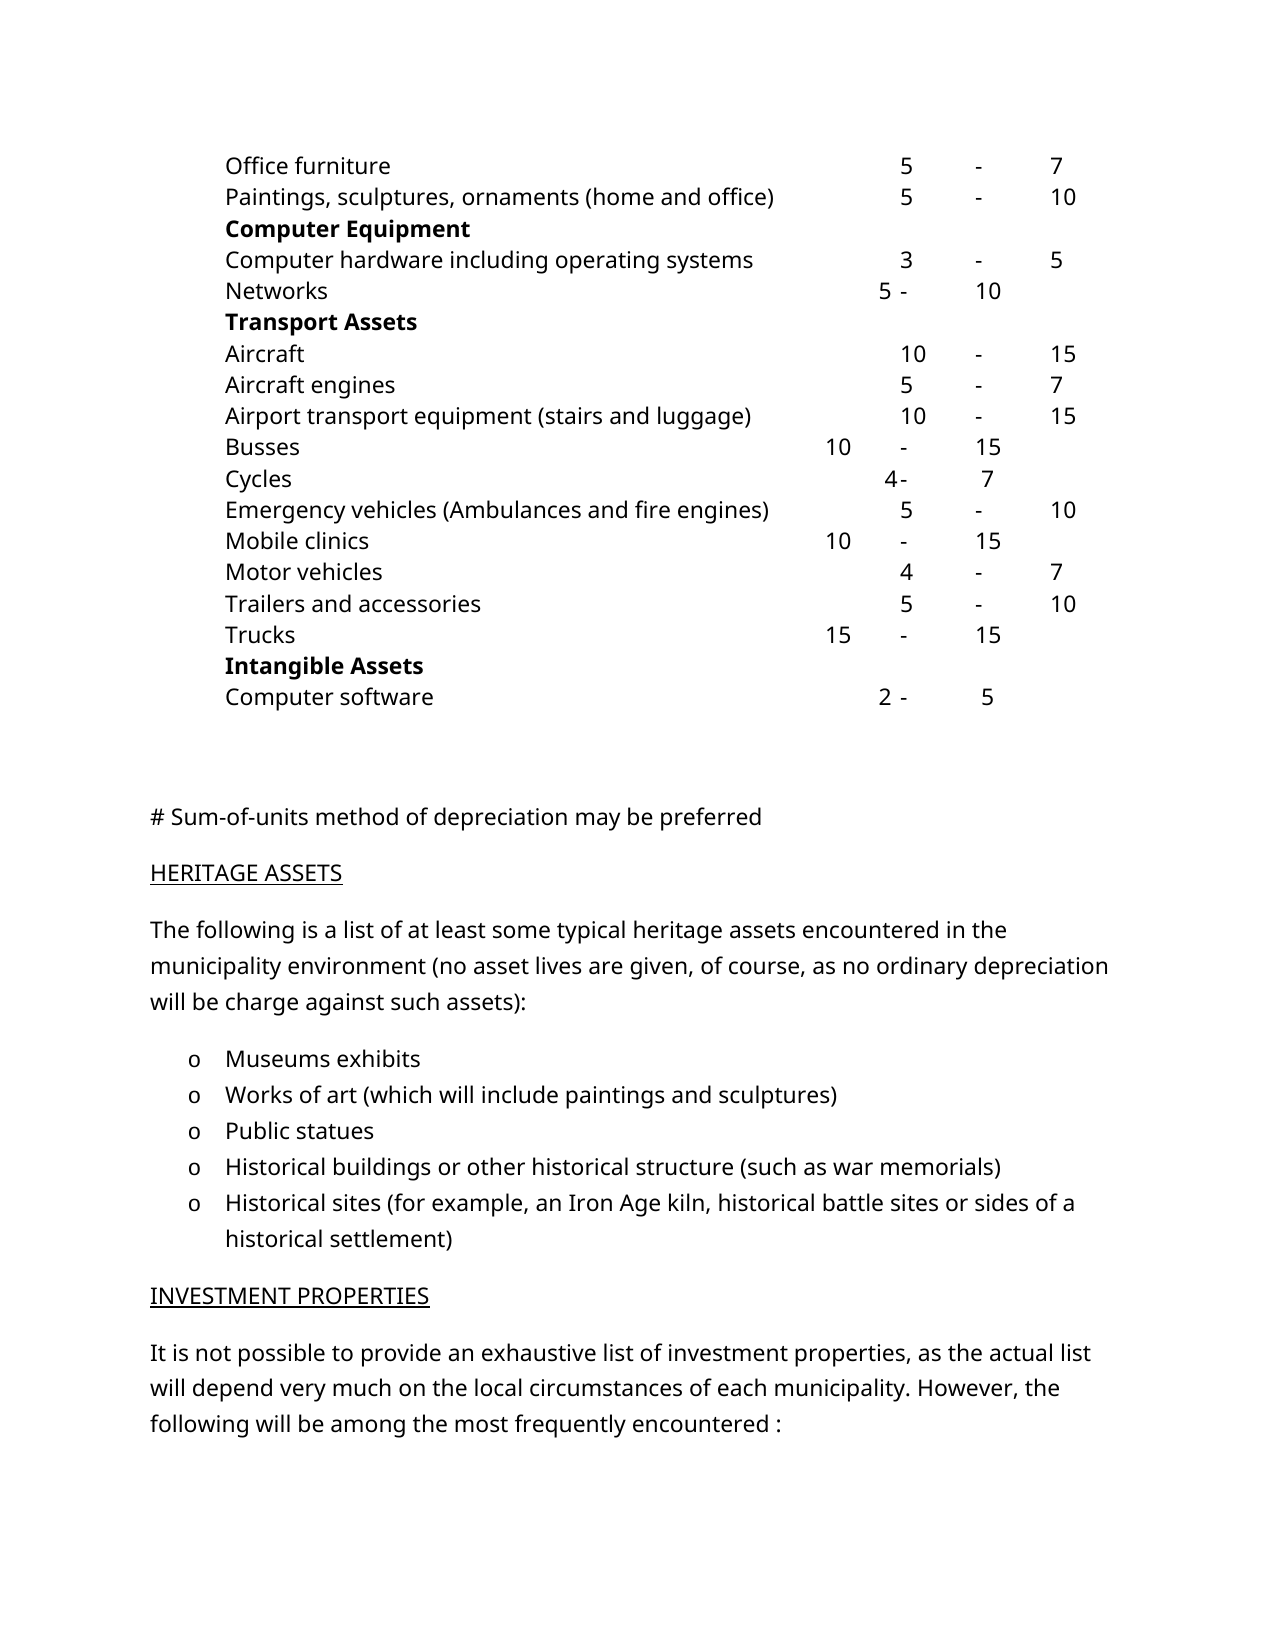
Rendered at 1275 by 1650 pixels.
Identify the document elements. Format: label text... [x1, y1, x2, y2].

text Trucks 15 - 15 [225, 619, 1125, 650]
text Aircraft 10 - 15 [225, 337, 1125, 369]
list Historical sites (for example, an Iron Age kiln, historical battle sites or sides of a historical settlement) [187, 1187, 1125, 1254]
text HERITAGE ASSETS [150, 857, 1125, 888]
text Busses 10 - 15 [225, 431, 1125, 462]
list Museums exhibits [187, 1043, 1125, 1074]
list Historical buildings or other historical structure (such as war memorials) [187, 1151, 1125, 1182]
text # Sum-of-units method of depreciation may be preferred [150, 801, 1125, 832]
text Computer software 2 - 5 [225, 681, 1125, 712]
text Mobile clinics 10 - 15 [225, 525, 1125, 556]
text Intangible Assets [225, 650, 1125, 681]
text The following is a list of at least some typical heritage assets encountered in the municipality environment (no asset lives are given, of course, as no ordinary depreciation will be charge against such assets): [150, 914, 1125, 1017]
text Motor vehicles 4 - 7 [225, 556, 1125, 587]
text Trailers and accessories 5 - 10 [225, 587, 1125, 619]
text Computer Equipment [225, 212, 1125, 244]
text Paintings, sculptures, ornaments (home and office) 5 - 10 [225, 181, 1125, 212]
list Works of art (which will include paintings and sculptures) [187, 1079, 1125, 1110]
text Office furniture 5 - 7 [225, 150, 1125, 181]
text Networks 5 - 10 [225, 275, 1125, 306]
text It is not possible to provide an exhaustive list of investment properties, as the actual list will depend very much on the local circumstances of each municipality. However, the following will be among the most frequently encountered : [150, 1336, 1125, 1439]
text Transport Assets [225, 306, 1125, 337]
text Airport transport equipment (stairs and luggage) 10 - 15 [225, 400, 1125, 431]
list Public statues [187, 1115, 1125, 1146]
text INVESTMENT PROPERTIES [150, 1280, 1125, 1311]
text Cycles 4 - 7 [225, 462, 1125, 494]
text Aircraft engines 5 - 7 [225, 369, 1125, 400]
text Computer hardware including operating systems 3 - 5 [225, 244, 1125, 275]
text Emergency vehicles (Ambulances and fire engines) 5 - 10 [225, 494, 1125, 525]
